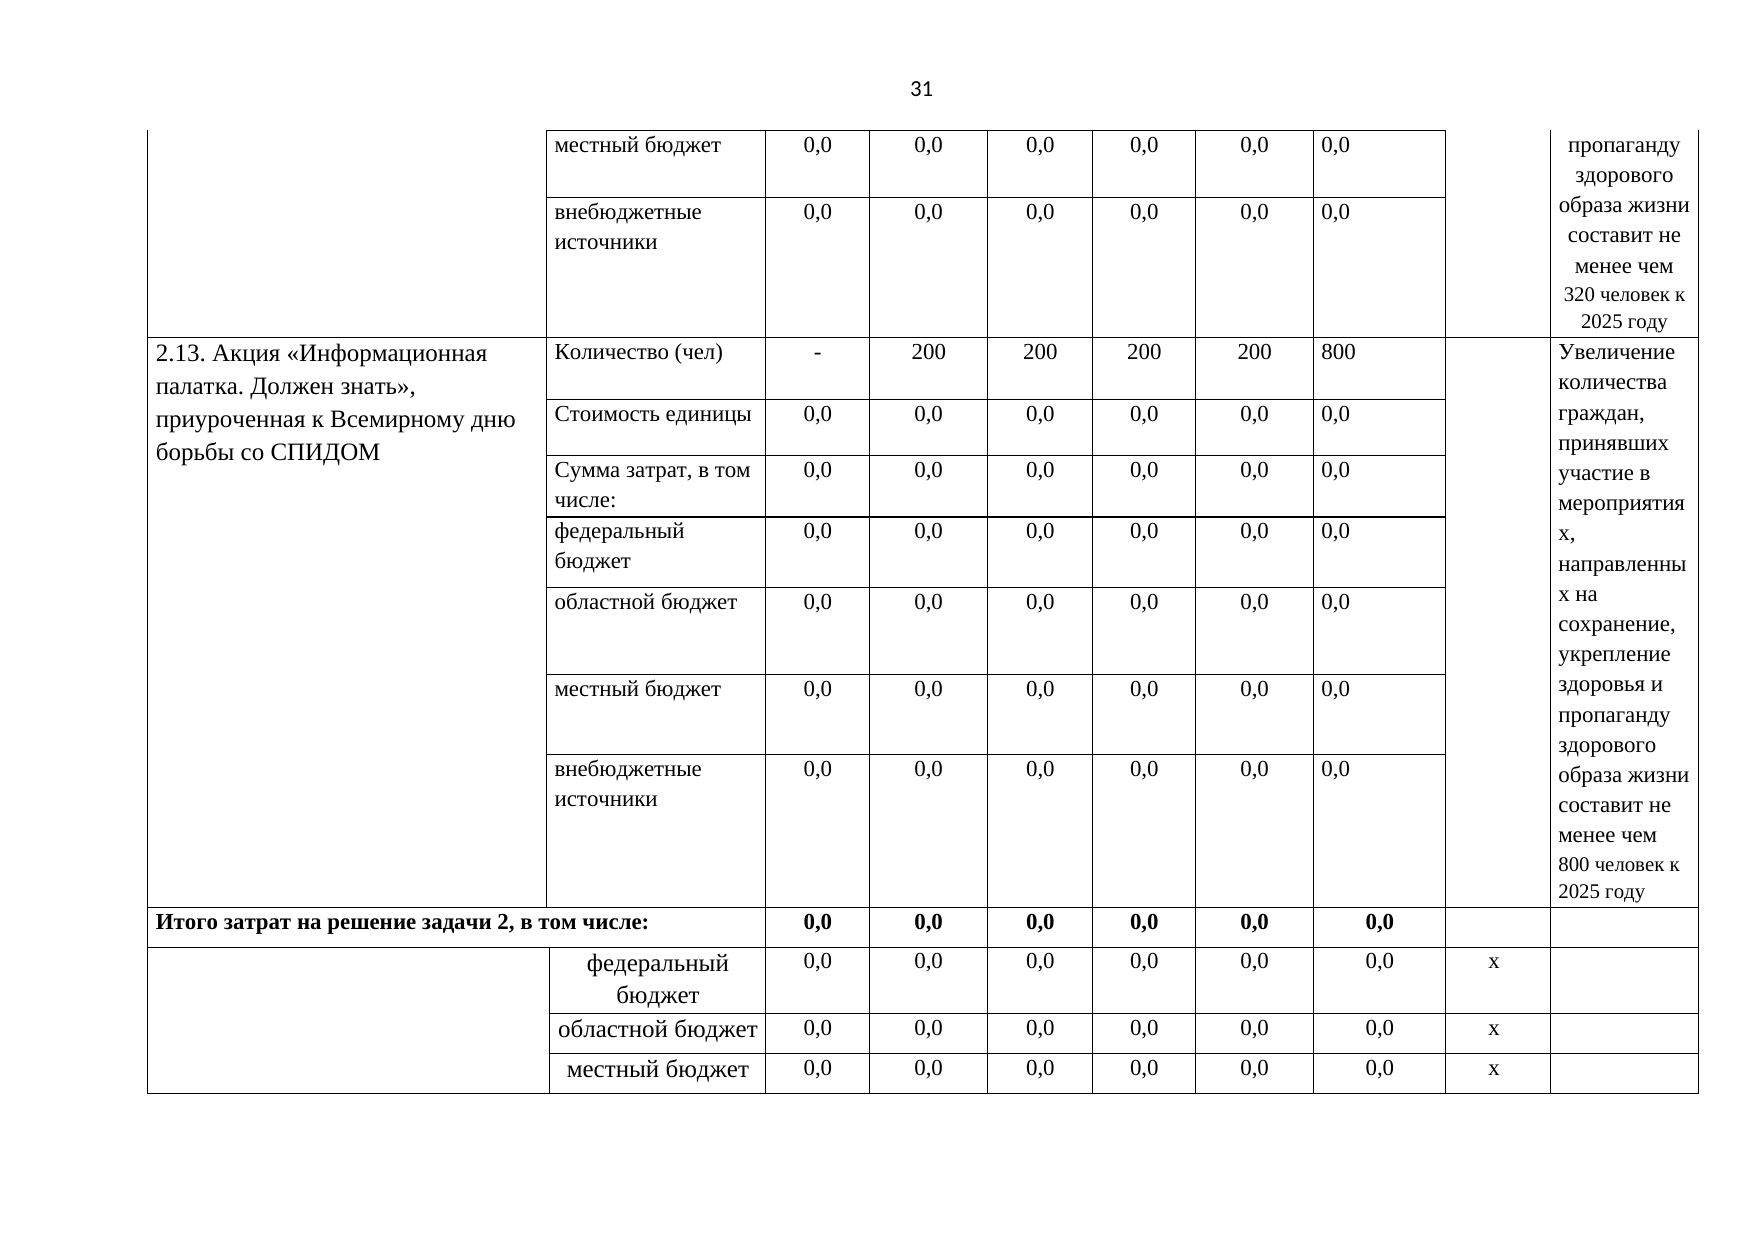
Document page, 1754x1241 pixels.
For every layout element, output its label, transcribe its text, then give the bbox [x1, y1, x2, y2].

table_cell 0,0 [1196, 908, 1313, 947]
table_cell местный бюджет [550, 1054, 765, 1092]
table_cell 0,0 [988, 198, 1092, 337]
table_cell [1551, 1054, 1698, 1092]
table_cell 2.13. Акция «Информационная палатка. Должен знать», приуроченная к Всемирному дню борьбы со СПИДОМ [148, 338, 546, 907]
table_cell 0,0 [1314, 908, 1445, 947]
table_cell внебюджетные источники [547, 198, 765, 337]
table_cell 0,0 [1196, 198, 1313, 337]
table_cell 0,0 [870, 456, 987, 516]
table_cell Увеличение количества граждан, принявших участие в мероприятиях, направленных на сохранение, укрепление здоровья и пропаганду здорового образа жизни составит не менее чем 800 человек к 2025 году [1551, 338, 1698, 907]
table_cell 0,0 [1314, 518, 1445, 587]
table_cell местный бюджет [547, 131, 765, 197]
table_cell 0,0 [1314, 948, 1445, 1013]
table_cell 0,0 [870, 131, 987, 197]
table_cell 0,0 [1314, 198, 1445, 337]
table_cell 0,0 [988, 948, 1092, 1013]
table_cell 0,0 [988, 456, 1092, 516]
table_cell 0,0 [1196, 131, 1313, 197]
table_cell 0,0 [1314, 1014, 1445, 1053]
table_cell 0,0 [1314, 675, 1445, 754]
table_cell 0,0 [1314, 588, 1445, 674]
table_cell [148, 948, 549, 1092]
table_cell x [1446, 1054, 1550, 1092]
table_cell 0,0 [870, 1014, 987, 1053]
table_cell 0,0 [766, 908, 869, 947]
table_cell 0,0 [766, 1054, 869, 1092]
table_cell x [1446, 948, 1550, 1013]
table_cell 0,0 [988, 675, 1092, 754]
table_cell 0,0 [870, 675, 987, 754]
table_cell 0,0 [870, 588, 987, 674]
table_cell областной бюджет [550, 1014, 765, 1053]
table_cell 0,0 [1196, 948, 1313, 1013]
table_cell 0,0 [870, 948, 987, 1013]
table_cell 0,0 [988, 1054, 1092, 1092]
table_cell 0,0 [1314, 1054, 1445, 1092]
table_cell 0,0 [988, 908, 1092, 947]
table_cell 0,0 [1196, 1054, 1313, 1092]
table_cell 0,0 [1093, 131, 1195, 197]
table_cell [1551, 908, 1698, 947]
table_cell x [1446, 1014, 1550, 1053]
table_cell 0,0 [1093, 198, 1195, 337]
table_cell 0,0 [870, 908, 987, 947]
table_cell 0,0 [988, 131, 1092, 197]
table_cell 0,0 [1196, 755, 1313, 907]
table_cell 0,0 [1093, 1054, 1195, 1092]
table_cell 0,0 [1093, 1014, 1195, 1053]
table_cell 0,0 [870, 198, 987, 337]
table_cell 0,0 [766, 588, 869, 674]
table_cell 0,0 [1196, 1014, 1313, 1053]
table_cell 0,0 [1196, 456, 1313, 516]
table_cell 0,0 [766, 675, 869, 754]
table_cell 0,0 [1093, 755, 1195, 907]
table_cell 0,0 [1093, 518, 1195, 587]
table_cell 0,0 [870, 518, 987, 587]
table_cell 0,0 [766, 198, 869, 337]
table_cell 0,0 [870, 755, 987, 907]
table_cell 0,0 [1093, 456, 1195, 516]
table_cell Сумма затрат, в том числе: [547, 456, 765, 516]
table_cell 0,0 [1093, 948, 1195, 1013]
table_cell 0,0 [1314, 131, 1445, 197]
table_cell 200 [870, 338, 987, 399]
table_cell 0,0 [870, 1054, 987, 1092]
table_cell 0,0 [1314, 400, 1445, 455]
table_cell Итого затрат на решение задачи 2, в том числе: [148, 908, 765, 947]
table_cell 0,0 [988, 518, 1092, 587]
table_cell [1446, 908, 1550, 947]
table_cell 0,0 [766, 400, 869, 455]
table_cell федеральный бюджет [550, 948, 765, 1013]
table_cell 0,0 [766, 131, 869, 197]
table_cell [1551, 948, 1698, 1013]
table_cell - [766, 338, 869, 399]
table_cell 0,0 [1093, 588, 1195, 674]
table_cell [1551, 1014, 1698, 1053]
table_cell 0,0 [1196, 588, 1313, 674]
table_cell 0,0 [1196, 518, 1313, 587]
table_cell 0,0 [1093, 908, 1195, 947]
table_cell 0,0 [988, 400, 1092, 455]
table_cell 200 [988, 338, 1092, 399]
table_cell 0,0 [1196, 400, 1313, 455]
table_cell [1446, 338, 1550, 907]
table_cell 200 [1196, 338, 1313, 399]
table_cell 0,0 [870, 400, 987, 455]
table_cell 0,0 [766, 456, 869, 516]
table_cell 800 [1314, 338, 1445, 399]
table_cell 0,0 [988, 755, 1092, 907]
table_cell 0,0 [1314, 456, 1445, 516]
table_cell 0,0 [1093, 400, 1195, 455]
table_cell внебюджетные источники [547, 755, 765, 907]
table_cell 0,0 [766, 1014, 869, 1053]
table_cell 0,0 [988, 1014, 1092, 1053]
table_cell местный бюджет [547, 675, 765, 754]
table_cell 0,0 [766, 755, 869, 907]
table_cell 0,0 [766, 948, 869, 1013]
table_cell 0,0 [1314, 755, 1445, 907]
table_cell 0,0 [766, 518, 869, 587]
table_cell 0,0 [1093, 675, 1195, 754]
table_cell Стоимость единицы [547, 400, 765, 455]
table_cell федеральный бюджет [547, 518, 765, 587]
table_cell 200 [1093, 338, 1195, 399]
table_cell 0,0 [988, 588, 1092, 674]
table_cell областной бюджет [547, 588, 765, 674]
table_cell 0,0 [1196, 675, 1313, 754]
table_cell Количество (чел) [547, 338, 765, 399]
